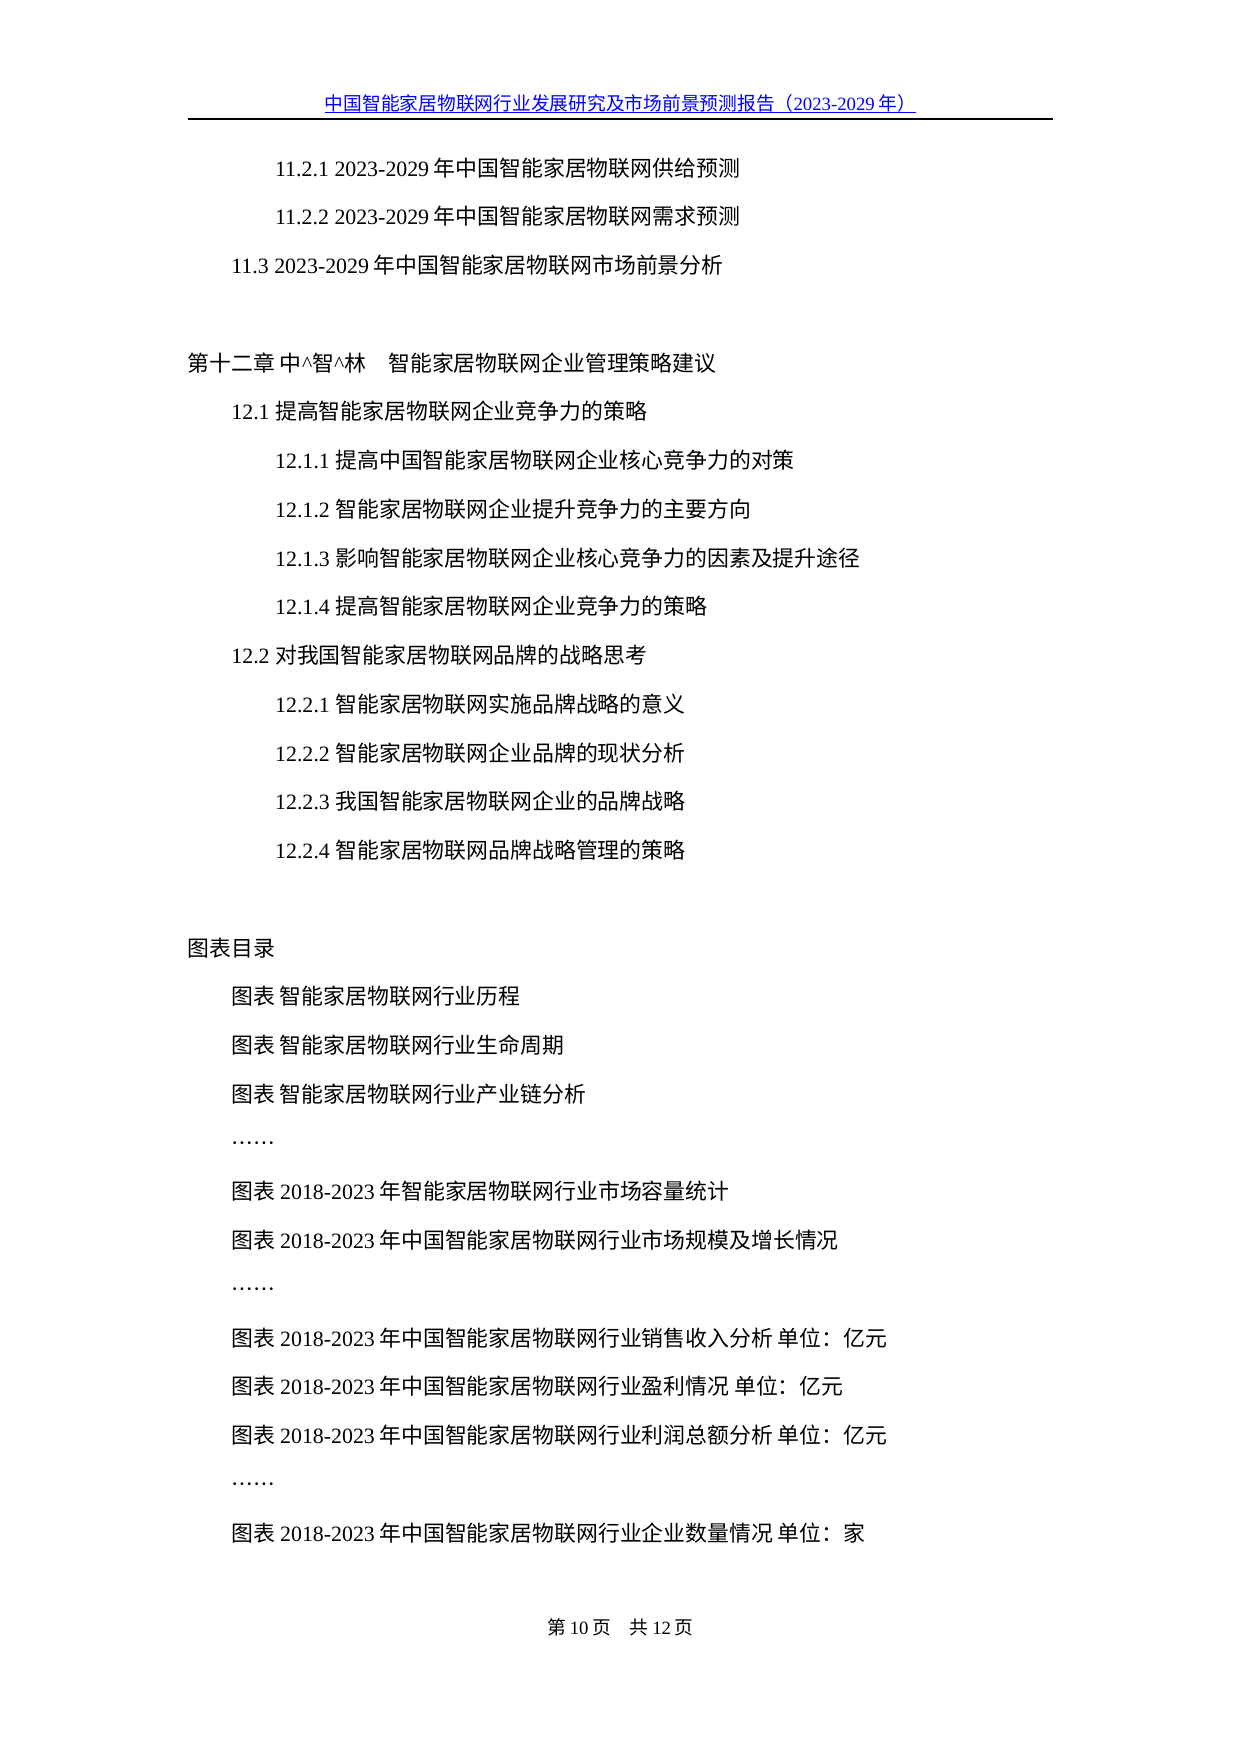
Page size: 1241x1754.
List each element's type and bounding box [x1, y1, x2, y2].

text [187, 150, 1053, 1548]
